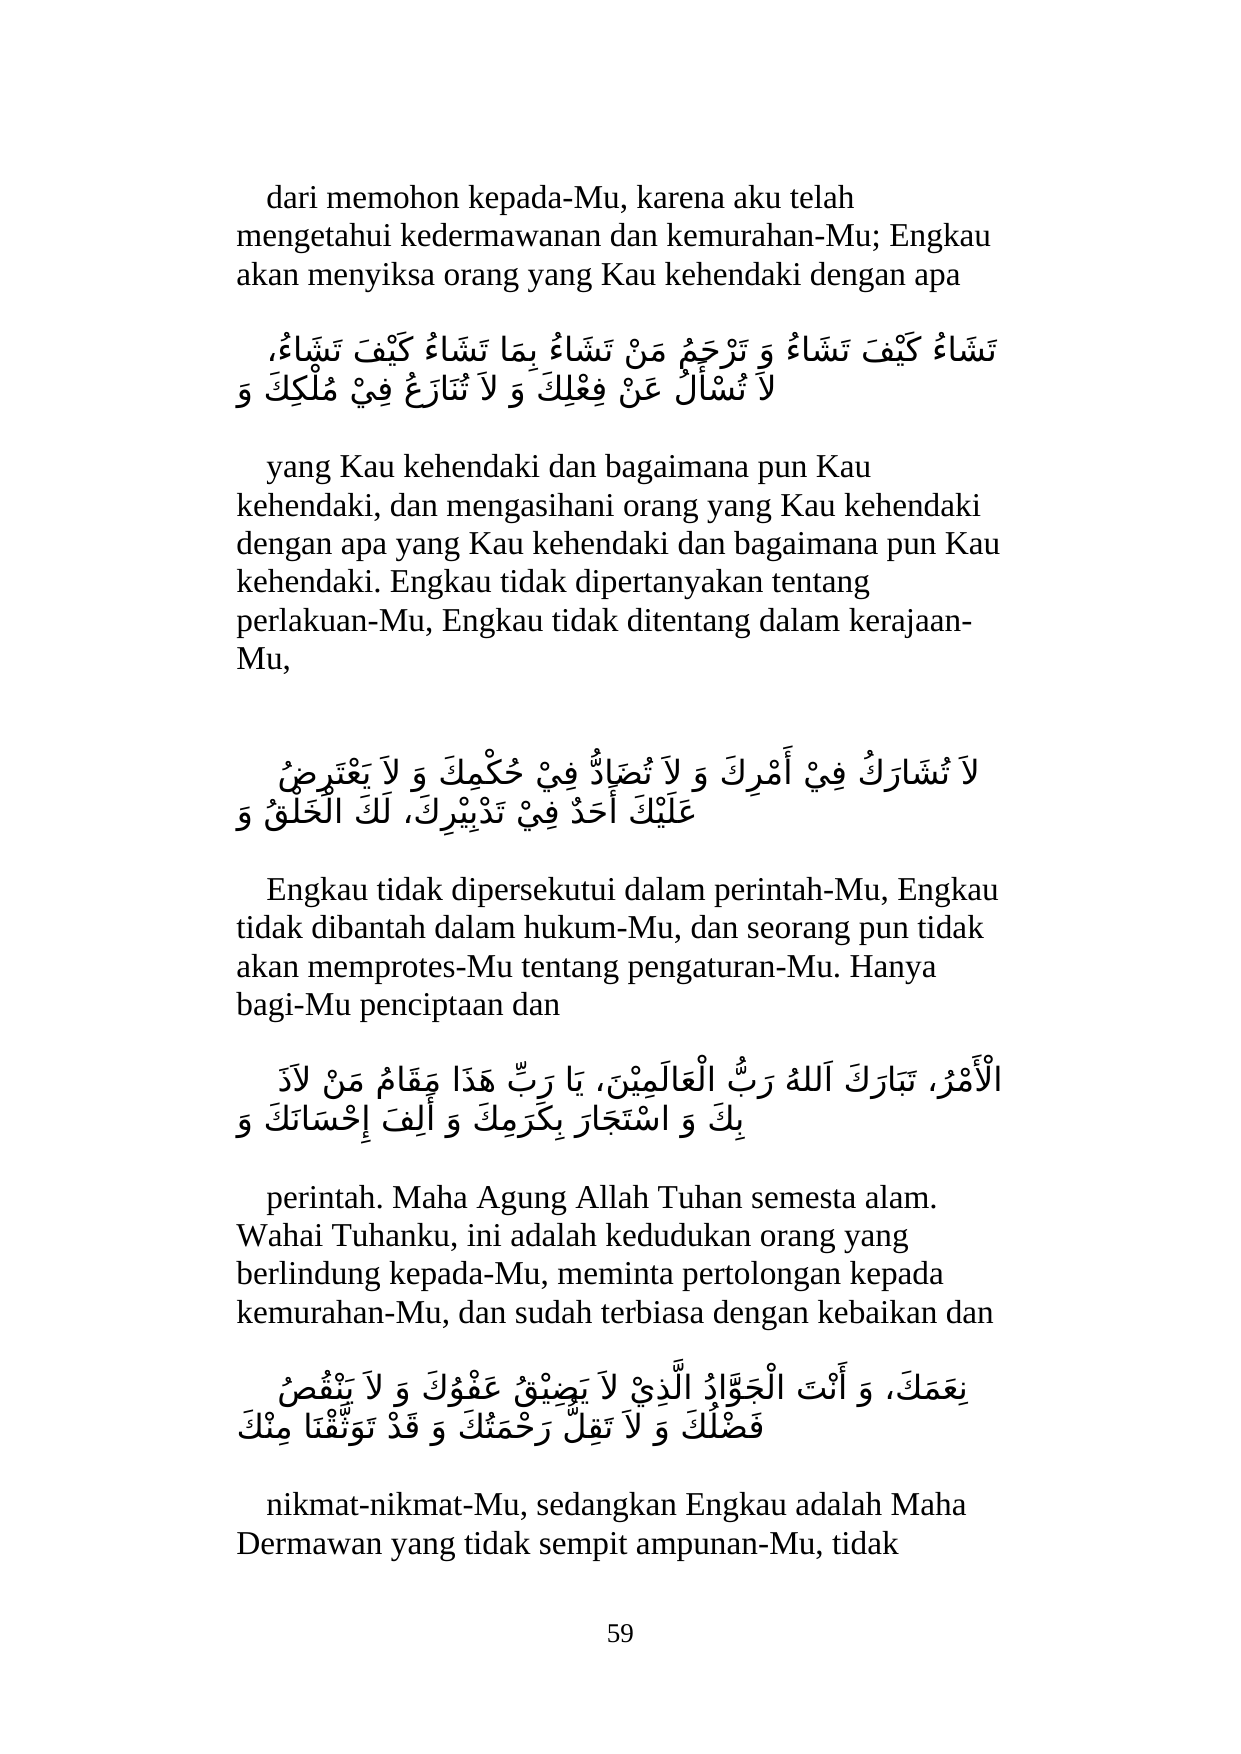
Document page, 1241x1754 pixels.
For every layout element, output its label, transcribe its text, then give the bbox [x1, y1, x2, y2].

text yang Kau kehendaki dan bagaimana pun Kau kehendaki, dan mengasihani orang yang Kau kehendaki dengan apa yang Kau kehendaki dan bagaimana pun Kau kehendaki. Engkau tidak dipertanyakan tentang perlakuan-Mu, Engkau tidak ditentang dalam kerajaan-Mu, [236, 447, 1004, 677]
text perintah. Maha Agung Allah Tuhan semesta alam. Wahai Tuhanku, ini adalah kedudukan orang yang berlindung kepada-Mu, meminta pertolongan kepada kemurahan-Mu, dan sudah terbiasa dengan kebaikan dan [236, 1177, 1004, 1330]
text dari memohon kepada-Mu, karena aku telah mengetahui kedermawanan dan kemurahan-Mu; Engkau akan menyiksa orang yang Kau kehendaki dengan apa [236, 177, 1004, 292]
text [236, 1485, 1004, 1561]
text لاَ تُشَارَكُ فِيْ أَمْرِكَ وَ لاَ تُضَادُّ فِيْ حُكْمِكَ وَ لاَ يَعْتَرِضُ عَلَيْكَ أَحَدٌ فِيْ تَدْبِيْرِكَ، لَكَ الْخَلْقُ وَ [236, 753, 1004, 831]
text الْأَمْرُ، تَبَارَكَ اَللهُ رَبُّ الْعَالَمِيْنَ، يَا رَبِّ هَذَا مَقَامُ مَنْ لاَذَ بِكَ وَ اسْتَجَارَ بِكَرَمِكَ وَ أَلِفَ إِحْسَانَكَ وَ [236, 1061, 1004, 1139]
text نِعَمَكَ، وَ أَنْتَ الْجَوََّادُ الَّذِيْ لاَ يَضِيْقُ عَفْوُكَ وَ لاَ يَنْقُصُ فَضْلُكَ وَ لاَ تَقِلُّ رَحْمَتُكَ وَ قَدْ تَوَثَّقْنَا مِنْكَ [236, 1369, 1004, 1446]
text تَشَاءُ كَيْفَ تَشَاءُ وَ تَرْحَمُ مَنْ تَشَاءُ بِمَا تَشَاءُ كَيْفَ تَشَاءُ، لاَ تُسْأَلُ عَنْ فِعْلِكَ وَ لاَ تُنَازَعُ فِيْ مُلْكِكَ وَ [236, 331, 1004, 408]
text Engkau tidak dipersekutui dalam perintah-Mu, Engkau tidak dibantah dalam hukum-Mu, dan seorang pun tidak akan memprotes-Mu tentang pengaturan-Mu. Hanya bagi-Mu penciptaan dan [236, 869, 1004, 1023]
